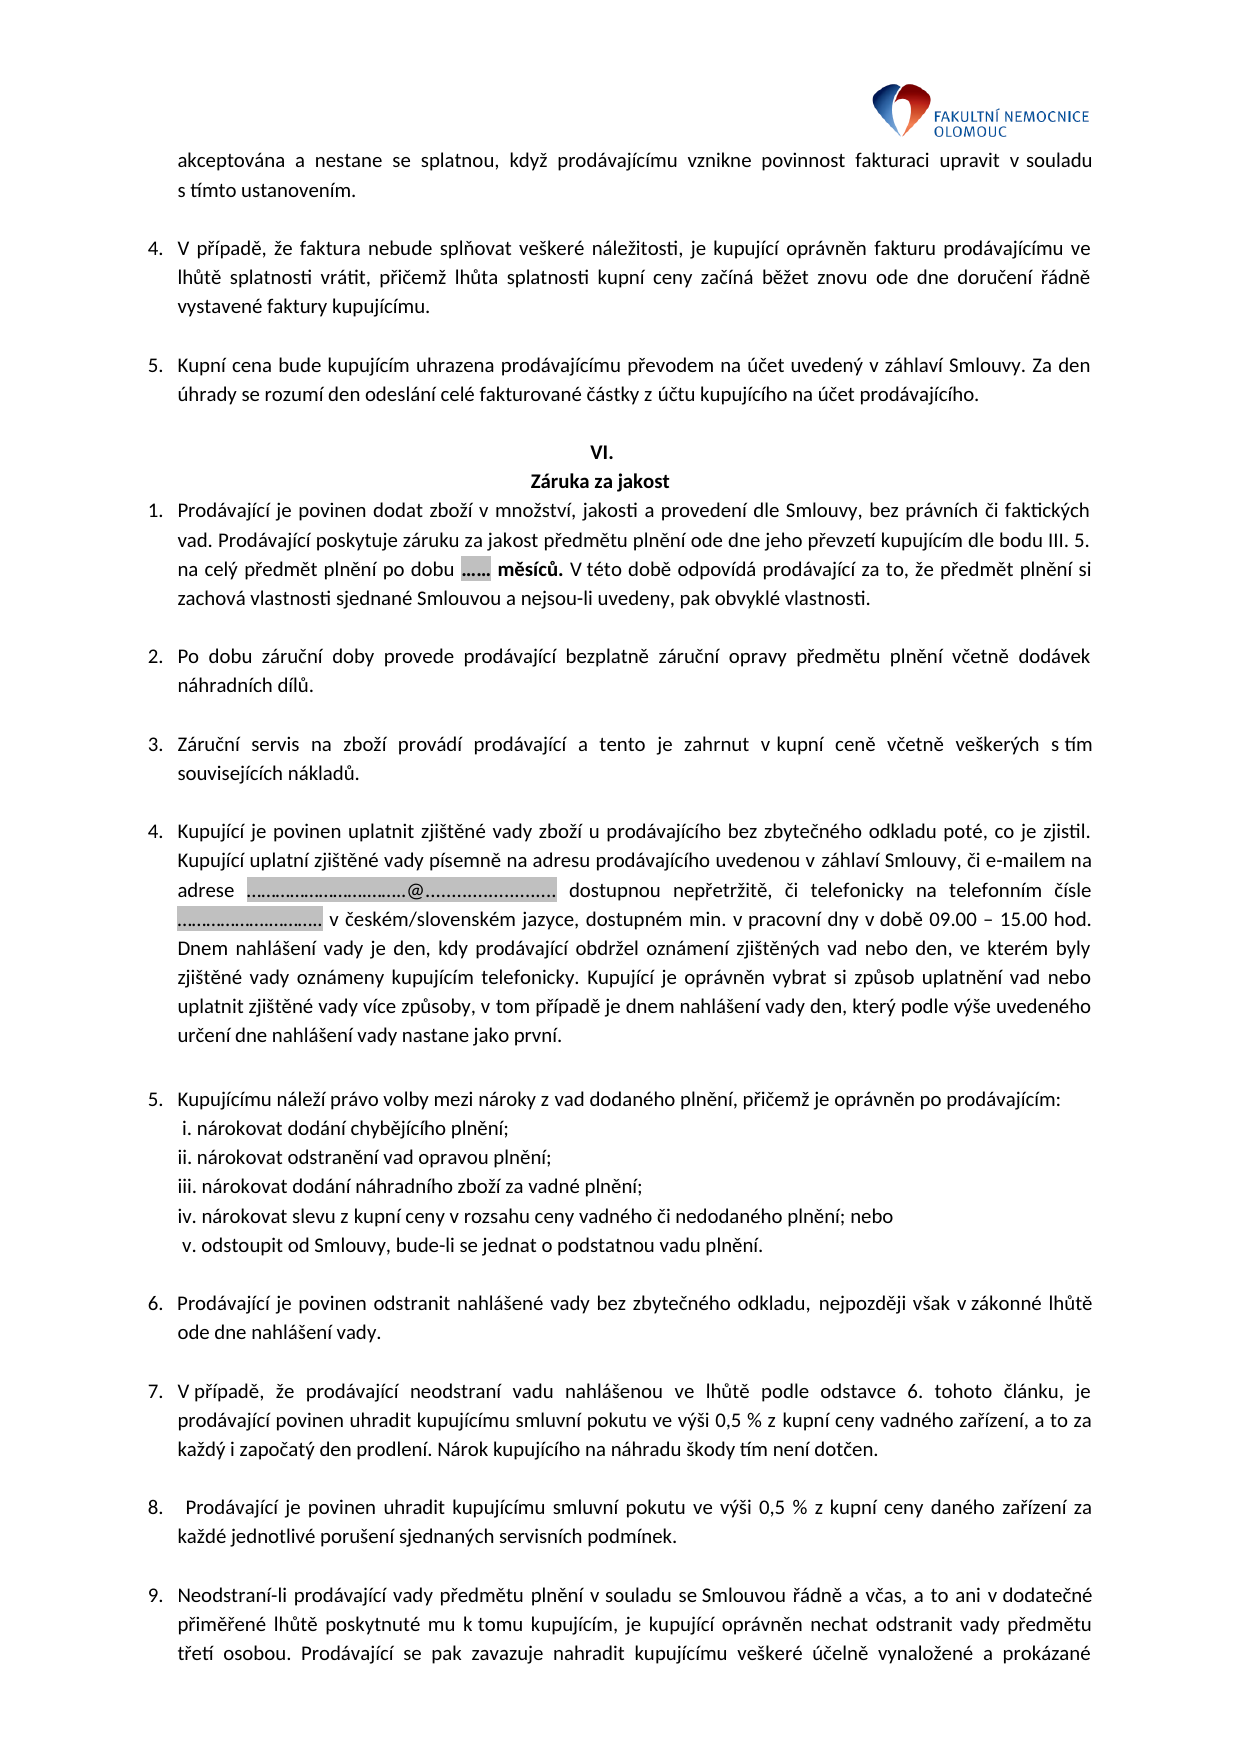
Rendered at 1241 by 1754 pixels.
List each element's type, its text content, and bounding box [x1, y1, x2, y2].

list 1. Prodávající je povinen dodat zboží v množství, jakosti a provedení dle Smlouvy, bez právních či faktických vad. Prodávající poskytuje záruku za jakost předmětu plnění ode dne jeho převzetí kupujícím dle bodu III. 5. na celý předmět plnění po dobu …… měsíců. V této době odpovídá prodávající za to, že předmět plnění si zachová vlastnosti sjednané Smlouvou a nejsou-li uvedeny, pak obvyklé vlastnosti. [148, 498, 1092, 611]
list 3. Záruční servis na zboží provádí prodávající a tento je zahrnut v kupní ceně včetně veškerých s tím souvisejících nákladů. [148, 731, 1092, 786]
list 5. Kupní cena bude kupujícím uhrazena prodávajícímu převodem na účet uvedený v záhlaví Smlouvy. Za den úhrady se rozumí den odeslání celé fakturované částky z účtu kupujícího na účet prodávajícího. [148, 352, 1092, 406]
list iv. nárokovat slevu z kupní ceny v rozsahu ceny vadného či nedodaného plnění; nebo [177, 1203, 1092, 1228]
list 5. Kupujícímu náleží právo volby mezi nároky z vad dodaného plnění, přičemž je oprávněn po prodávajícím: [148, 1086, 1092, 1112]
list 8. Prodávající je povinen uhradit kupujícímu smluvní pokutu ve výši 0,5 % z kupní ceny daného zařízení za každé jednotlivé porušení sjednaných servisních podmínek. [148, 1494, 1092, 1549]
list 2. Po dobu záruční doby provede prodávající bezplatně záruční opravy předmětu plnění včetně dodávek náhradních dílů. [148, 643, 1092, 698]
list v. odstoupit od Smlouvy, bude-li se jednat o podstatnou vadu plnění. [177, 1232, 1092, 1257]
list iii. nárokovat dodání náhradního zboží za vadné plnění; [177, 1174, 1092, 1199]
list ii. nárokovat odstranění vad opravou plnění; [177, 1144, 1092, 1170]
list 7. V případě, že prodávající neodstraní vadu nahlášenou ve lhůtě podle odstavce 6. tohoto článku, je prodávající povinen uhradit kupujícímu smluvní pokutu ve výši 0,5 % z kupní ceny vadného zařízení, a to za každý i započatý den prodlení. Nárok kupujícího na náhradu škody tím není dotčen. [148, 1378, 1092, 1462]
text VI. [251, 439, 1092, 465]
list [148, 1582, 1092, 1666]
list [148, 148, 1092, 202]
list i. nárokovat dodání chybějícího plnění; [177, 1115, 1092, 1141]
list 4. V případě, že faktura nebude splňovat veškeré náležitosti, je kupující oprávněn fakturu prodávajícímu ve lhůtě splatnosti vrátit, přičemž lhůta splatnosti kupní ceny začíná běžet znovu ode dne doručení řádně vystavené faktury kupujícímu. [148, 235, 1092, 319]
list 6. Prodávající je povinen odstranit nahlášené vady bez zbytečného odkladu, nejpozději však v zákonné lhůtě ode dne nahlášení vady. [148, 1290, 1092, 1345]
list 4. Kupující je povinen uplatnit zjištěné vady zboží u prodávajícího bez zbytečného odkladu poté, co je zjistil. Kupující uplatní zjištěné vady písemně na adresu prodávajícího uvedenou v záhlaví Smlouvy, či e-mailem na adrese …………………….……..@......................... dostupnou nepřetržitě, či telefonicky na telefonním čísle ……………….……….. v českém/slovenském jazyce, dostupném min. v pracovní dny v době 09.00 – 15.00 hod. Dnem nahlášení vady je den, kdy prodávající obdržel oznámení zjištěných vad nebo den, ve kterém byly zjištěné vady oznámeny kupujícím telefonicky. Kupující je oprávněn vybrat si způsob uplatnění vad nebo uplatnit zjištěné vady více způsoby, v tom případě je dnem nahlášení vady den, který podle výše uvedeného určení dne nahlášení vady nastane jako první. [148, 818, 1092, 1048]
text Záruka za jakost [251, 468, 1092, 494]
